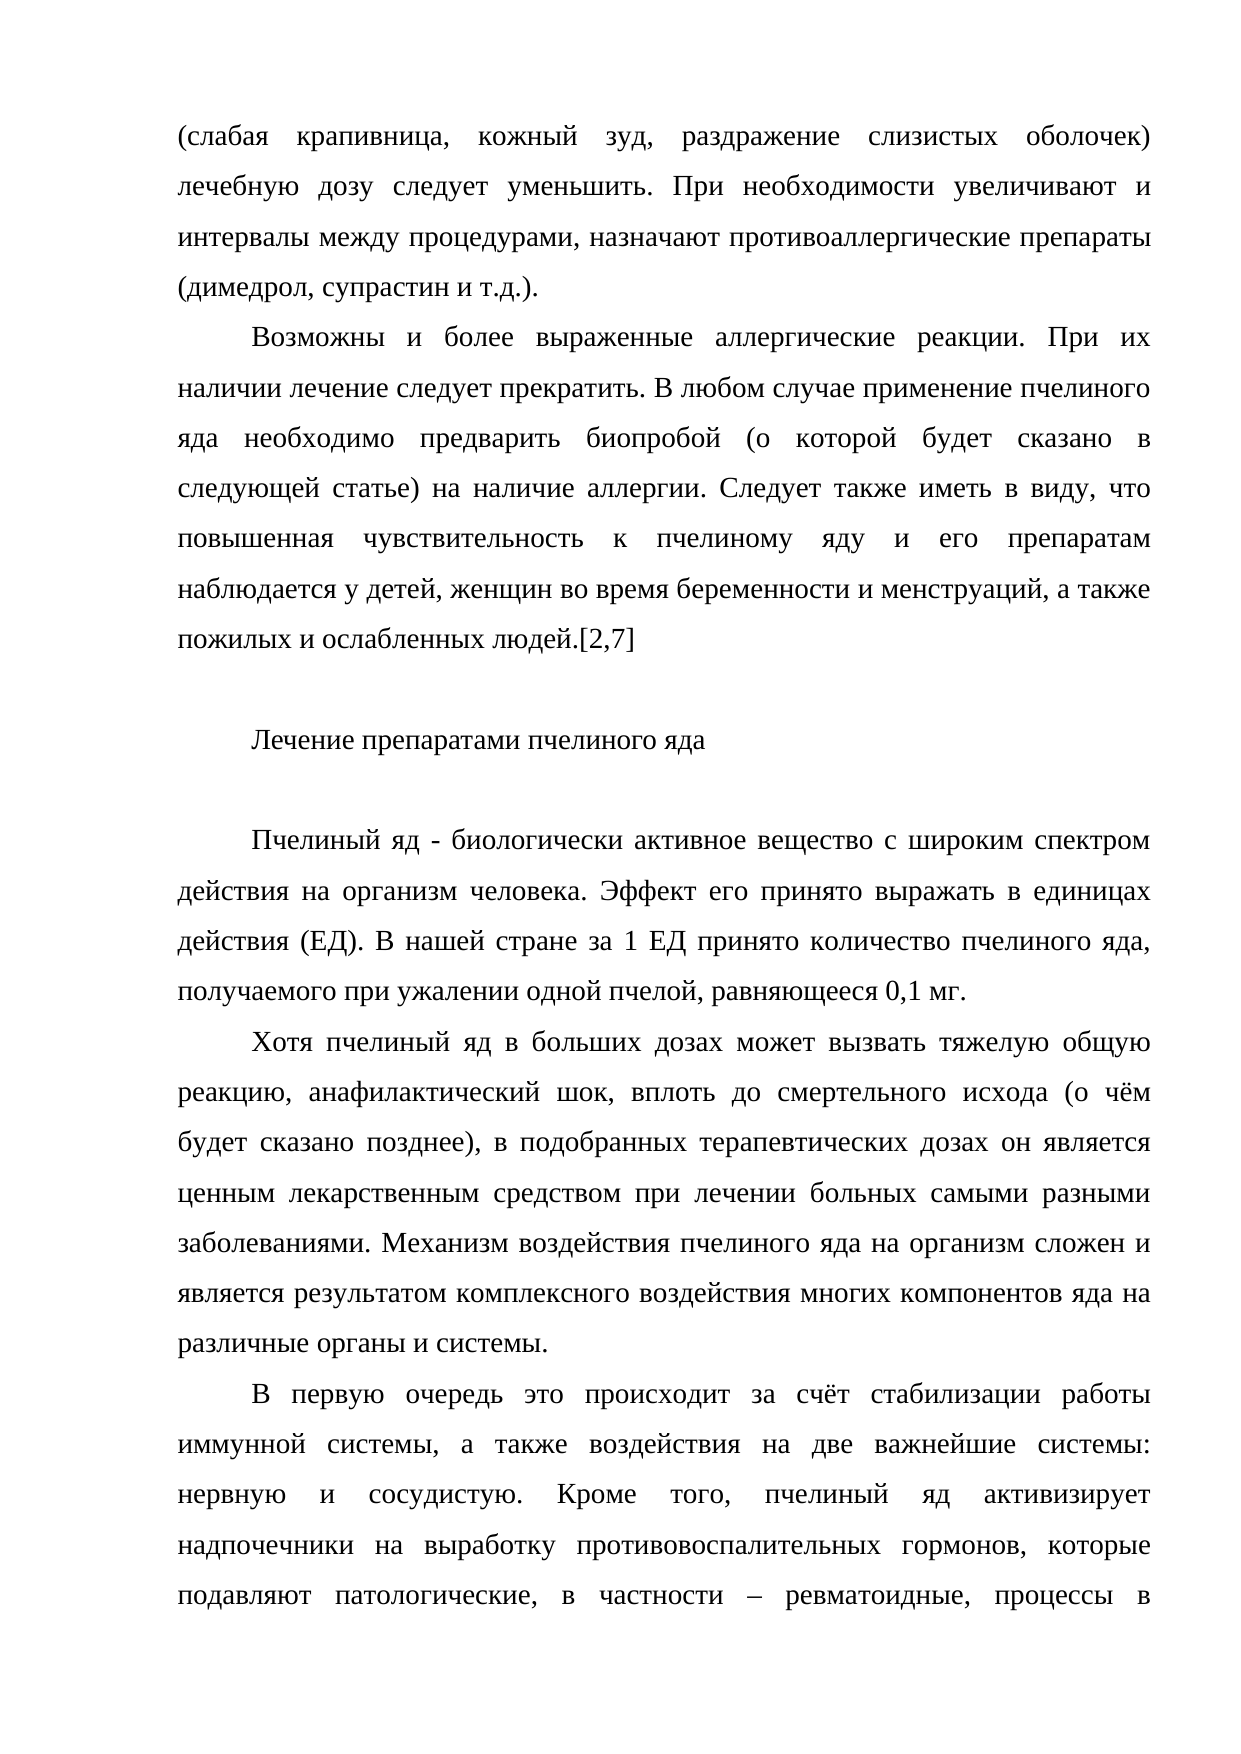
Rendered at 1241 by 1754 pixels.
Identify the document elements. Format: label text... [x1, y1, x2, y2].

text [177, 1376, 1152, 1611]
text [177, 118, 1152, 303]
subtitle Лечение препаратами пчелиного яда [177, 722, 1152, 755]
text Хотя пчелиный яд в больших дозах может вызвать тяжелую общую реакцию, анафилактический шок, вплоть до смертельного исхода (о чём будет сказано позднее), в подобранных терапевтических дозах он является ценным лекарственным средством при лечении больных самыми разными заболеваниями. Механизм воздействия пчелиного яда на организм сложен и является результатом комплексного воздействия многих компонентов яда на различные органы и системы. [177, 1024, 1152, 1359]
text Возможны и более выраженные аллергические реакции. При их наличии лечение следует прекратить. В любом случае применение пчелиного яда необходимо предварить биопробой (о которой будет сказано в следующей статье) на наличие аллергии. Следует также иметь в виду, что повышенная чувствительность к пчелиному яду и его препаратам наблюдается у детей, женщин во время беременности и менструаций, а также пожилых и ослабленных людей.[2,7] [177, 319, 1152, 655]
text Пчелиный яд - биологически активное вещество с широким спектром действия на организм человека. Эффект его принято выражать в единицах действия (ЕД). В нашей стране за 1 ЕД принято количество пчелиного яда, получаемого при ужалении одной пчелой, равняющееся 0,1 мг. [177, 822, 1152, 1007]
